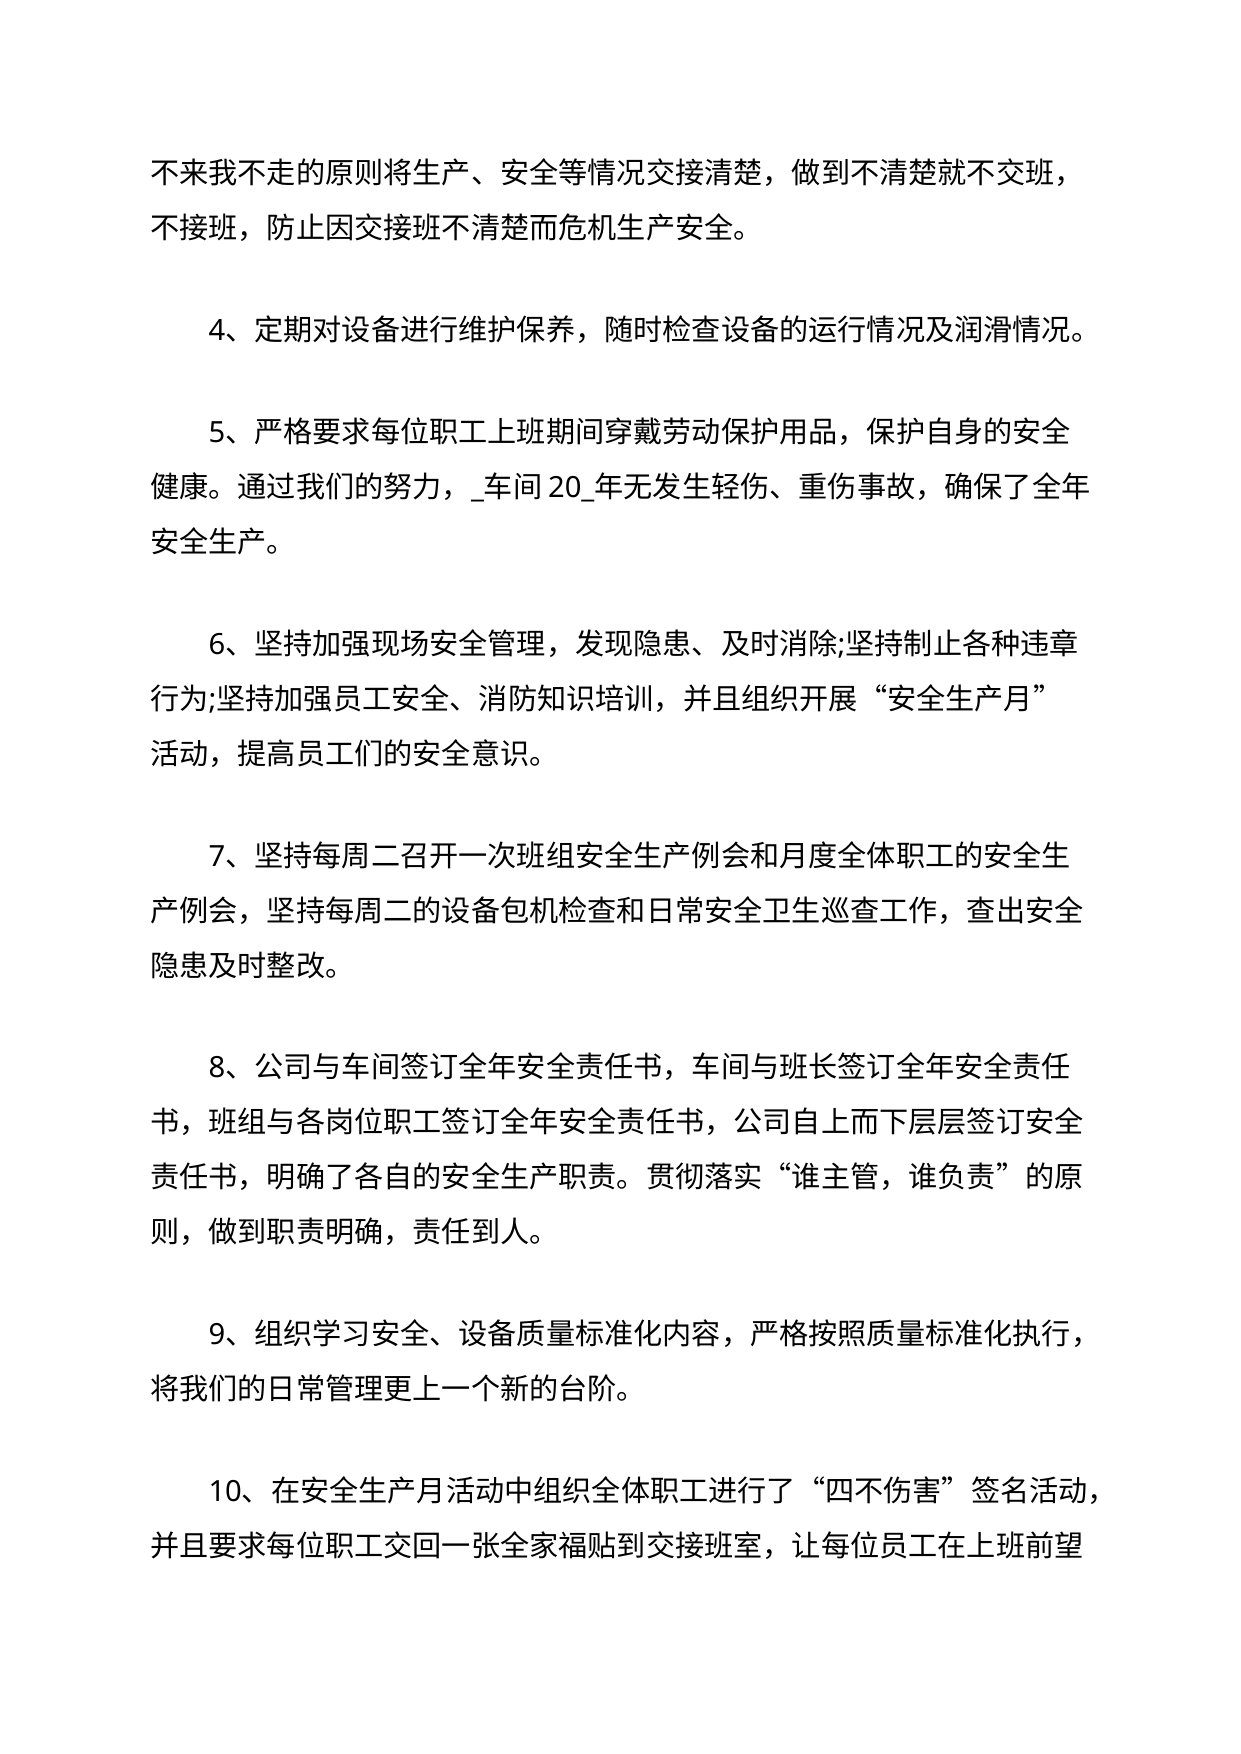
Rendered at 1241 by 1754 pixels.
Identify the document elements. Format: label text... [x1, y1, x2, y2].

text 5、严格要求每位职工上班期间穿戴劳动保护用品，保护自身的安全健康。通过我们的努力，_车间20_年无发生轻伤、重伤事故，确保了全年安全生产。 [150, 409, 1090, 561]
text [150, 1467, 1090, 1564]
text 9、组织学习安全、设备质量标准化内容，严格按照质量标准化执行，将我们的日常管理更上一个新的台阶。 [150, 1310, 1090, 1408]
text 7、坚持每周二召开一次班组安全生产例会和月度全体职工的安全生产例会，坚持每周二的设备包机检查和日常安全卫生巡查工作，查出安全隐患及时整改。 [150, 832, 1090, 984]
text 4、定期对设备进行维护保养，随时检查设备的运行情况及润滑情况。 [150, 307, 1090, 349]
text 8、公司与车间签订全年安全责任书，车间与班长签订全年安全责任书，班组与各岗位职工签订全年安全责任书，公司自上而下层层签订安全责任书，明确了各自的安全生产职责。贯彻落实“谁主管，谁负责”的原则，做到职责明确，责任到人。 [150, 1044, 1090, 1251]
text 6、坚持加强现场安全管理，发现隐患、及时消除;坚持制止各种违章行为;坚持加强员工安全、消防知识培训，并且组织开展“安全生产月”活动，提高员工们的安全意识。 [150, 620, 1090, 773]
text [150, 150, 1090, 247]
